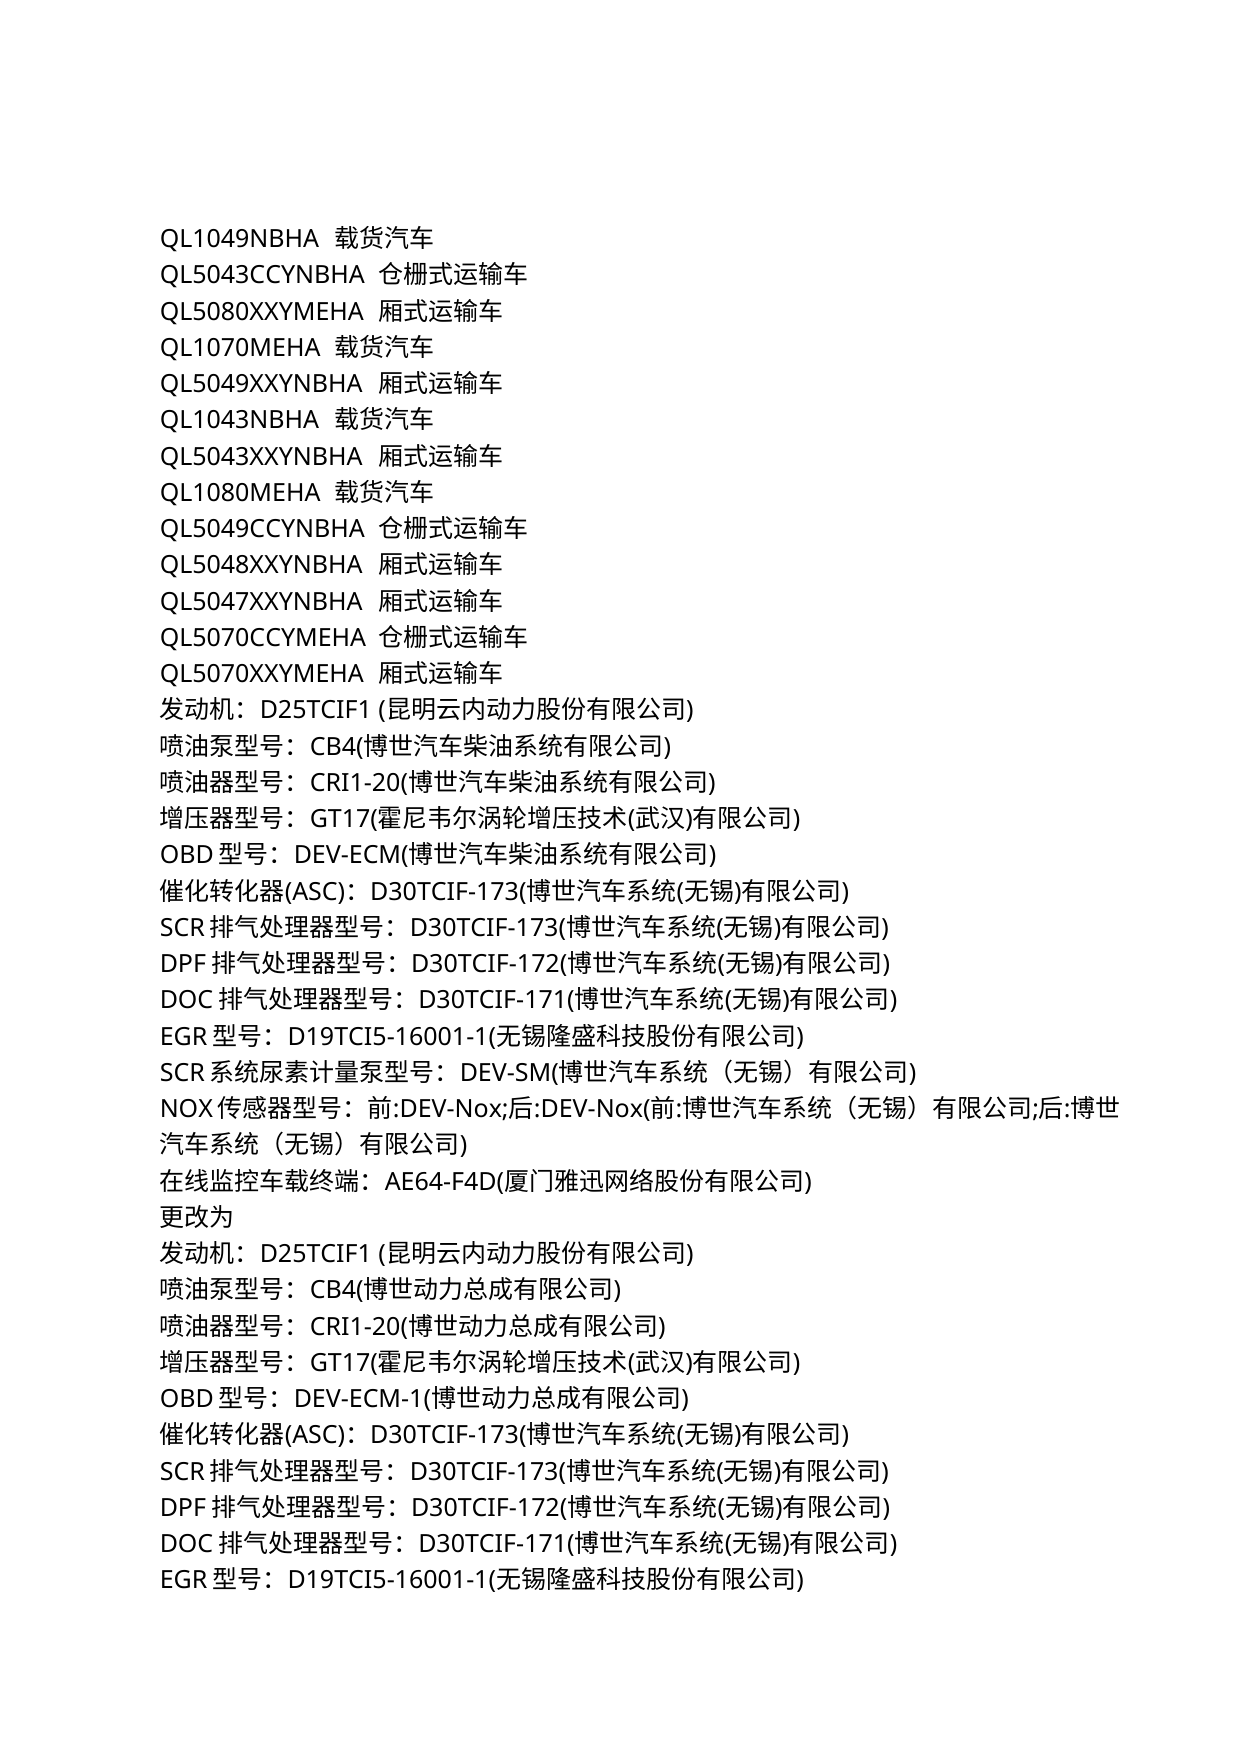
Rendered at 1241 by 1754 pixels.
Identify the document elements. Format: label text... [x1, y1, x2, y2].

text QL1070MEHA 载货汽车 [159, 327, 1122, 363]
text QL5043CCYNBHA 仓栅式运输车 [159, 255, 1122, 291]
text DPF排气处理器型号：D30TCIF-172(博世汽车系统(无锡)有限公司) [159, 943, 1122, 980]
text SCR排气处理器型号：D30TCIF-173(博世汽车系统(无锡)有限公司) [159, 1451, 1122, 1487]
text 喷油器型号：CRI1-20(博世汽车柴油系统有限公司) [159, 762, 1122, 798]
text QL5049XXYNBHA 厢式运输车 [159, 363, 1122, 400]
text QL5049CCYNBHA 仓栅式运输车 [159, 508, 1122, 545]
text DPF排气处理器型号：D30TCIF-172(博世汽车系统(无锡)有限公司) [159, 1487, 1122, 1523]
text EGR型号：D19TCI5-16001-1(无锡隆盛科技股份有限公司) [159, 1560, 1122, 1596]
text 喷油器型号：CRI1-20(博世动力总成有限公司) [159, 1306, 1122, 1342]
text QL1049NBHA 载货汽车 [159, 218, 1122, 255]
text 发动机：D25TCIF1 (昆明云内动力股份有限公司) [159, 1233, 1122, 1270]
text 喷油泵型号：CB4(博世动力总成有限公司) [159, 1270, 1122, 1306]
text 喷油泵型号：CB4(博世汽车柴油系统有限公司) [159, 726, 1122, 762]
text QL5043XXYNBHA 厢式运输车 [159, 436, 1122, 472]
text 增压器型号：GT17(霍尼韦尔涡轮增压技术(武汉)有限公司) [159, 798, 1122, 835]
text 更改为 [159, 1197, 1122, 1233]
text 发动机：D25TCIF1 (昆明云内动力股份有限公司) [159, 690, 1122, 726]
text 在线监控车载终端：AE64-F4D(厦门雅迅网络股份有限公司) [159, 1161, 1122, 1197]
text QL5070XXYMEHA 厢式运输车 [159, 653, 1122, 690]
text QL5047XXYNBHA 厢式运输车 [159, 581, 1122, 617]
text EGR型号：D19TCI5-16001-1(无锡隆盛科技股份有限公司) [159, 1016, 1122, 1052]
text 催化转化器(ASC)：D30TCIF-173(博世汽车系统(无锡)有限公司) [159, 871, 1122, 907]
text NOX传感器型号：前:DEV-Nox;后:DEV-Nox(前:博世汽车系统（无锡）有限公司;后:博世汽车系统（无锡）有限公司) [159, 1088, 1122, 1161]
text SCR排气处理器型号：D30TCIF-173(博世汽车系统(无锡)有限公司) [159, 907, 1122, 943]
text DOC排气处理器型号：D30TCIF-171(博世汽车系统(无锡)有限公司) [159, 980, 1122, 1016]
text 催化转化器(ASC)：D30TCIF-173(博世汽车系统(无锡)有限公司) [159, 1415, 1122, 1451]
text QL5048XXYNBHA 厢式运输车 [159, 545, 1122, 581]
text QL1080MEHA 载货汽车 [159, 472, 1122, 508]
text DOC排气处理器型号：D30TCIF-171(博世汽车系统(无锡)有限公司) [159, 1523, 1122, 1560]
text SCR系统尿素计量泵型号：DEV-SM(博世汽车系统（无锡）有限公司) [159, 1052, 1122, 1088]
text QL5080XXYMEHA 厢式运输车 [159, 291, 1122, 327]
text QL1043NBHA 载货汽车 [159, 400, 1122, 436]
text OBD型号：DEV-ECM-1(博世动力总成有限公司) [159, 1378, 1122, 1415]
text OBD型号：DEV-ECM(博世汽车柴油系统有限公司) [159, 835, 1122, 871]
text QL5070CCYMEHA 仓栅式运输车 [159, 617, 1122, 653]
text 增压器型号：GT17(霍尼韦尔涡轮增压技术(武汉)有限公司) [159, 1342, 1122, 1378]
